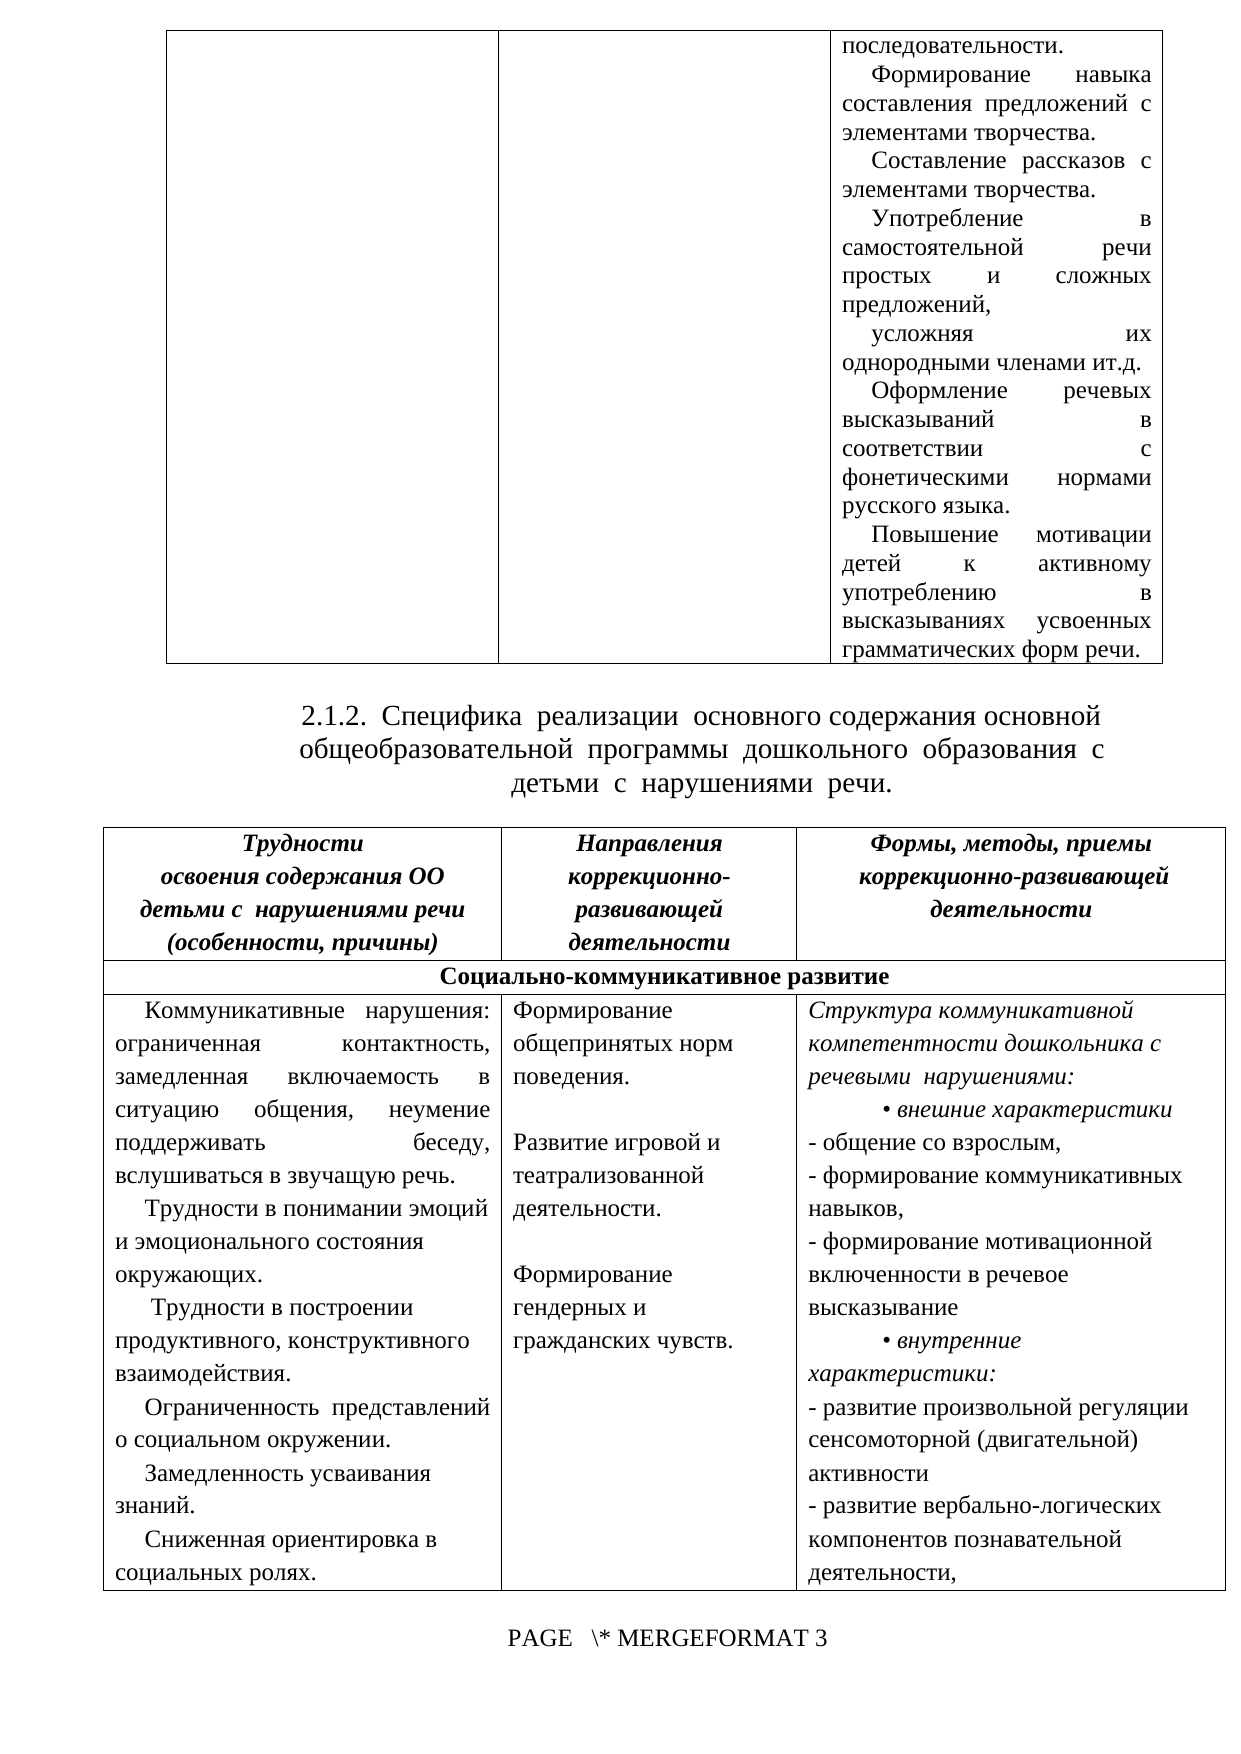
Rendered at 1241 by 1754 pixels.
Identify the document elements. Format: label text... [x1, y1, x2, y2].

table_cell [831, 31, 1162, 663]
text 2.1.2. Специфика реализации основного содержания основной общеобразовательной программы дошкольного образования с детьми с нарушениями речи. [251, 698, 1152, 798]
table_header Трудности освоения содержания ОО детьми с нарушениями речи (особенности, причины) [104, 828, 501, 960]
table_header Направления коррекционно-развивающей деятельности [502, 828, 796, 960]
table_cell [104, 995, 501, 1590]
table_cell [502, 995, 796, 1590]
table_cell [167, 31, 498, 663]
table_header Формы, методы, приемы коррекционно-развивающей деятельности [797, 828, 1225, 960]
table_cell Социально-коммуникативное развитие [104, 961, 1225, 994]
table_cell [797, 995, 1225, 1590]
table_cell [499, 31, 830, 663]
